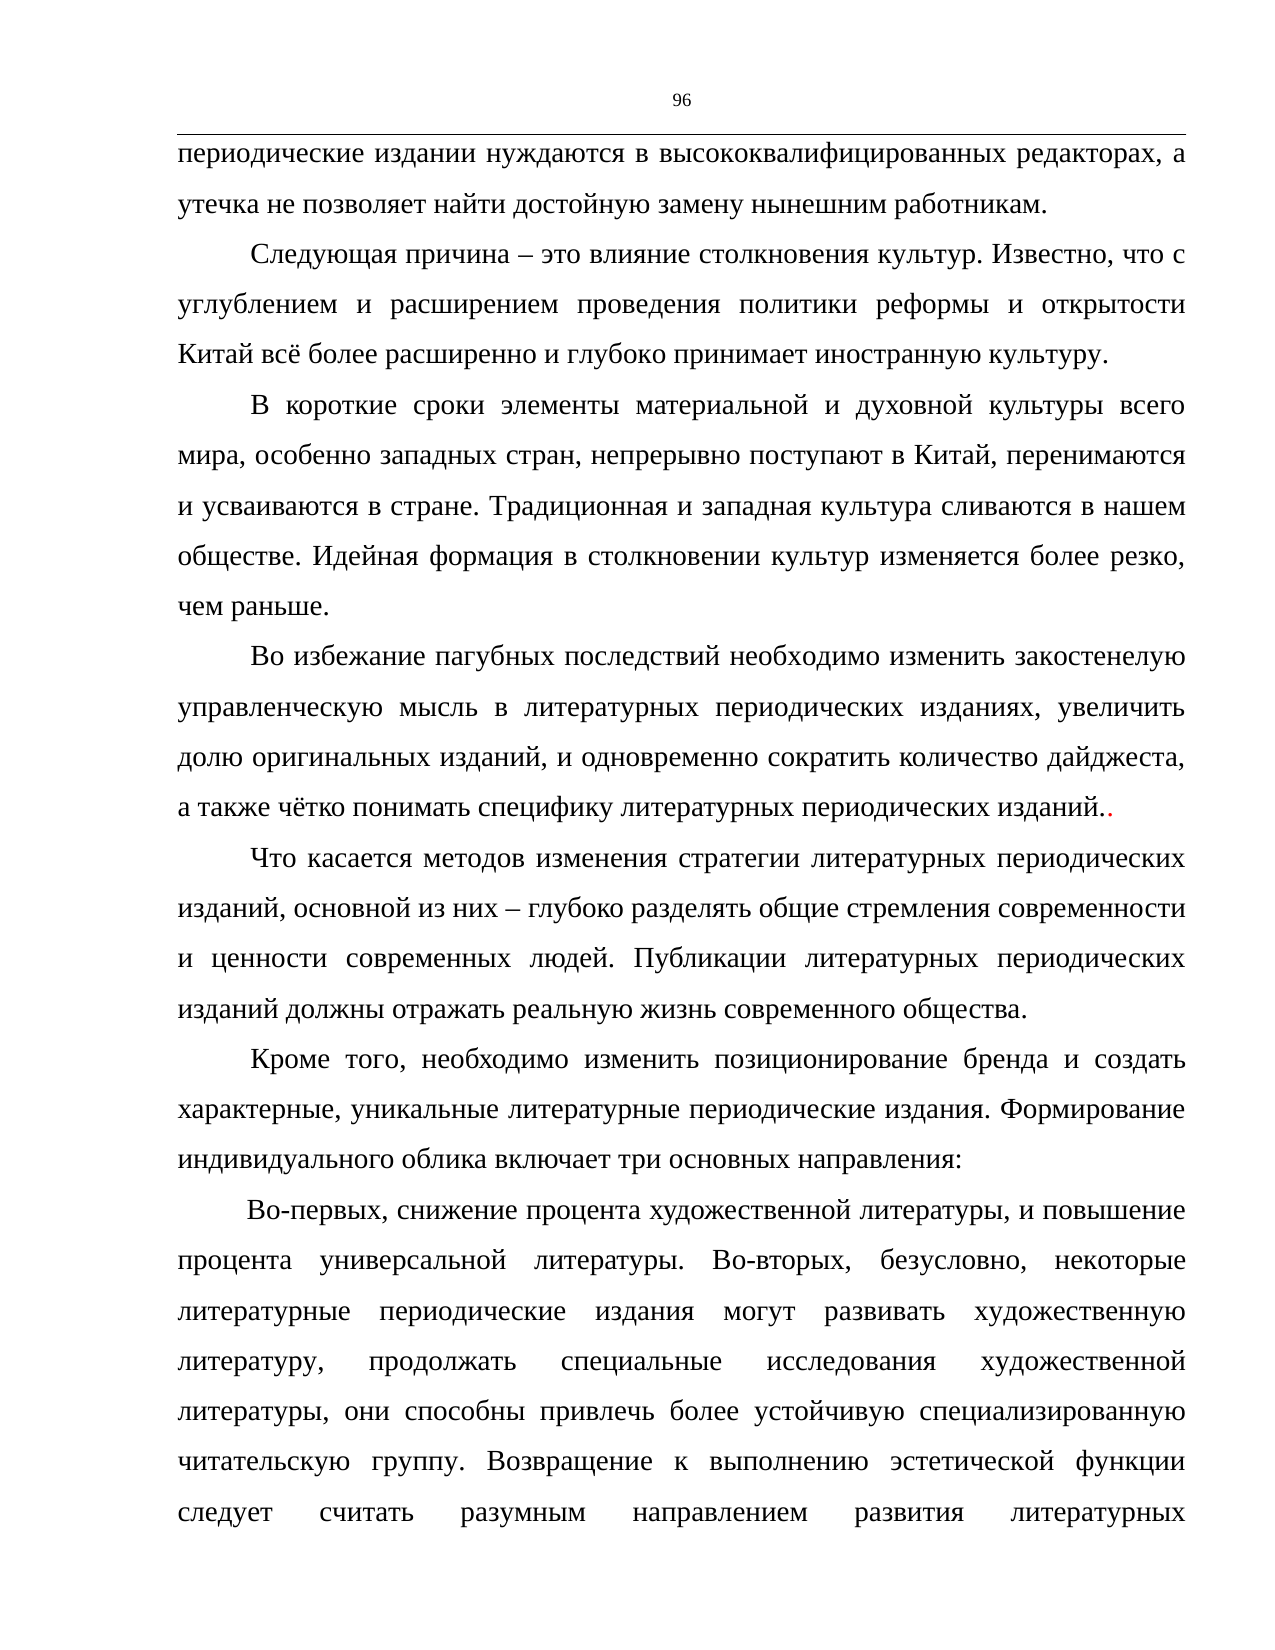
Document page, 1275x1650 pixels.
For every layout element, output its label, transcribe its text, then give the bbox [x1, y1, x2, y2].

text Кроме того, необходимо изменить позиционирование бренда и создать характерные, уникальные литературные периодические издания. Формирование индивидуального облика включает три основных направления: [177, 1041, 1186, 1175]
text Что касается методов изменения стратегии литературных периодических изданий, основной из них – глубоко разделять общие стремления современности и ценности современных людей. Публикации литературных периодических изданий должны отражать реальную жизнь современного общества. [177, 840, 1186, 1024]
text В короткие сроки элементы материальной и духовной культуры всего мира, особенно западных стран, непрерывно поступают в Китай, перенимаются и усваиваются в стране. Традиционная и западная культура сливаются в нашем обществе. Идейная формация в столкновении культур изменяется более резко, чем раньше. [177, 387, 1186, 622]
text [177, 135, 1186, 219]
text Следующая причина – это влияние столкновения культур. Известно, что с углублением и расширением проведения политики реформы и открытости Китай всё более расширенно и глубоко принимает иностранную культуру. [177, 236, 1186, 370]
text Во избежание пагубных последствий необходимо изменить закостенелую управленческую мысль в литературных периодических изданиях, увеличить долю оригинальных изданий, и одновременно сократить количество дайджеста, а также чётко понимать специфику литературных периодических изданий.. [177, 638, 1186, 823]
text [177, 1192, 1186, 1527]
